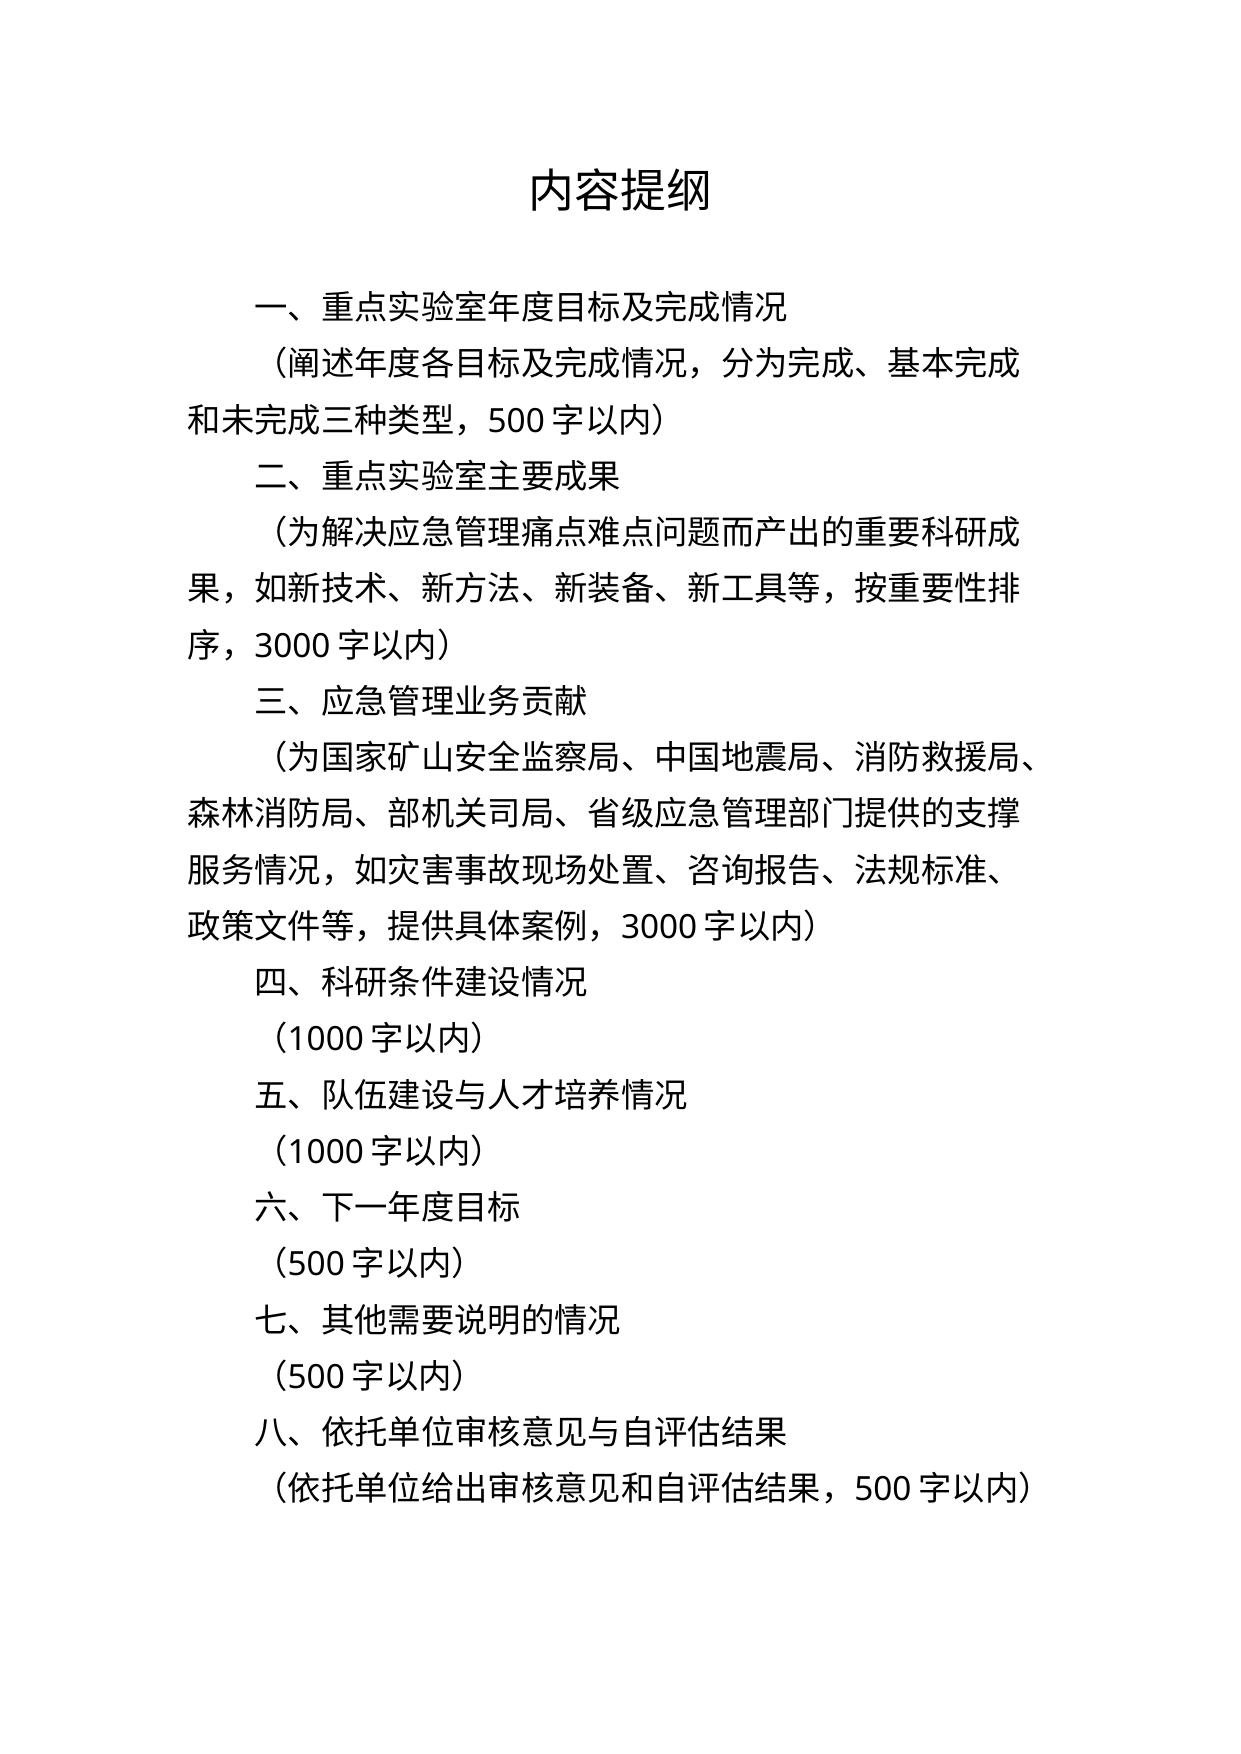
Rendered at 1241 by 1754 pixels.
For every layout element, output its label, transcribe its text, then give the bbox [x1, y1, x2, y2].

text 六、下一年度目标 [187, 1174, 1053, 1231]
text 七、其他需要说明的情况 [187, 1287, 1053, 1343]
text 一、重点实验室年度目标及完成情况 [187, 274, 1053, 331]
text （为解决应急管理痛点难点问题而产出的重要科研成果，如新技术、新方法、新装备、新工具等，按重要性排序，3000字以内） [187, 499, 1053, 668]
text 四、科研条件建设情况 [187, 949, 1053, 1006]
text （500字以内） [187, 1343, 1053, 1399]
text （依托单位给出审核意见和自评估结果，500字以内） [187, 1456, 1053, 1512]
text （1000字以内） [187, 1006, 1053, 1062]
text 三、应急管理业务贡献 [187, 668, 1053, 724]
text （阐述年度各目标及完成情况，分为完成、基本完成和未完成三种类型，500字以内） [187, 331, 1053, 443]
text （500字以内） [187, 1231, 1053, 1287]
text 内容提纲 [187, 162, 1053, 218]
text 八、依托单位审核意见与自评估结果 [187, 1399, 1053, 1456]
text 二、重点实验室主要成果 [187, 443, 1053, 499]
text （为国家矿山安全监察局、中国地震局、消防救援局、森林消防局、部机关司局、省级应急管理部门提供的支撑服务情况，如灾害事故现场处置、咨询报告、法规标准、政策文件等，提供具体案例，3000字以内） [187, 724, 1053, 949]
text （1000字以内） [187, 1118, 1053, 1174]
text 五、队伍建设与人才培养情况 [187, 1062, 1053, 1118]
